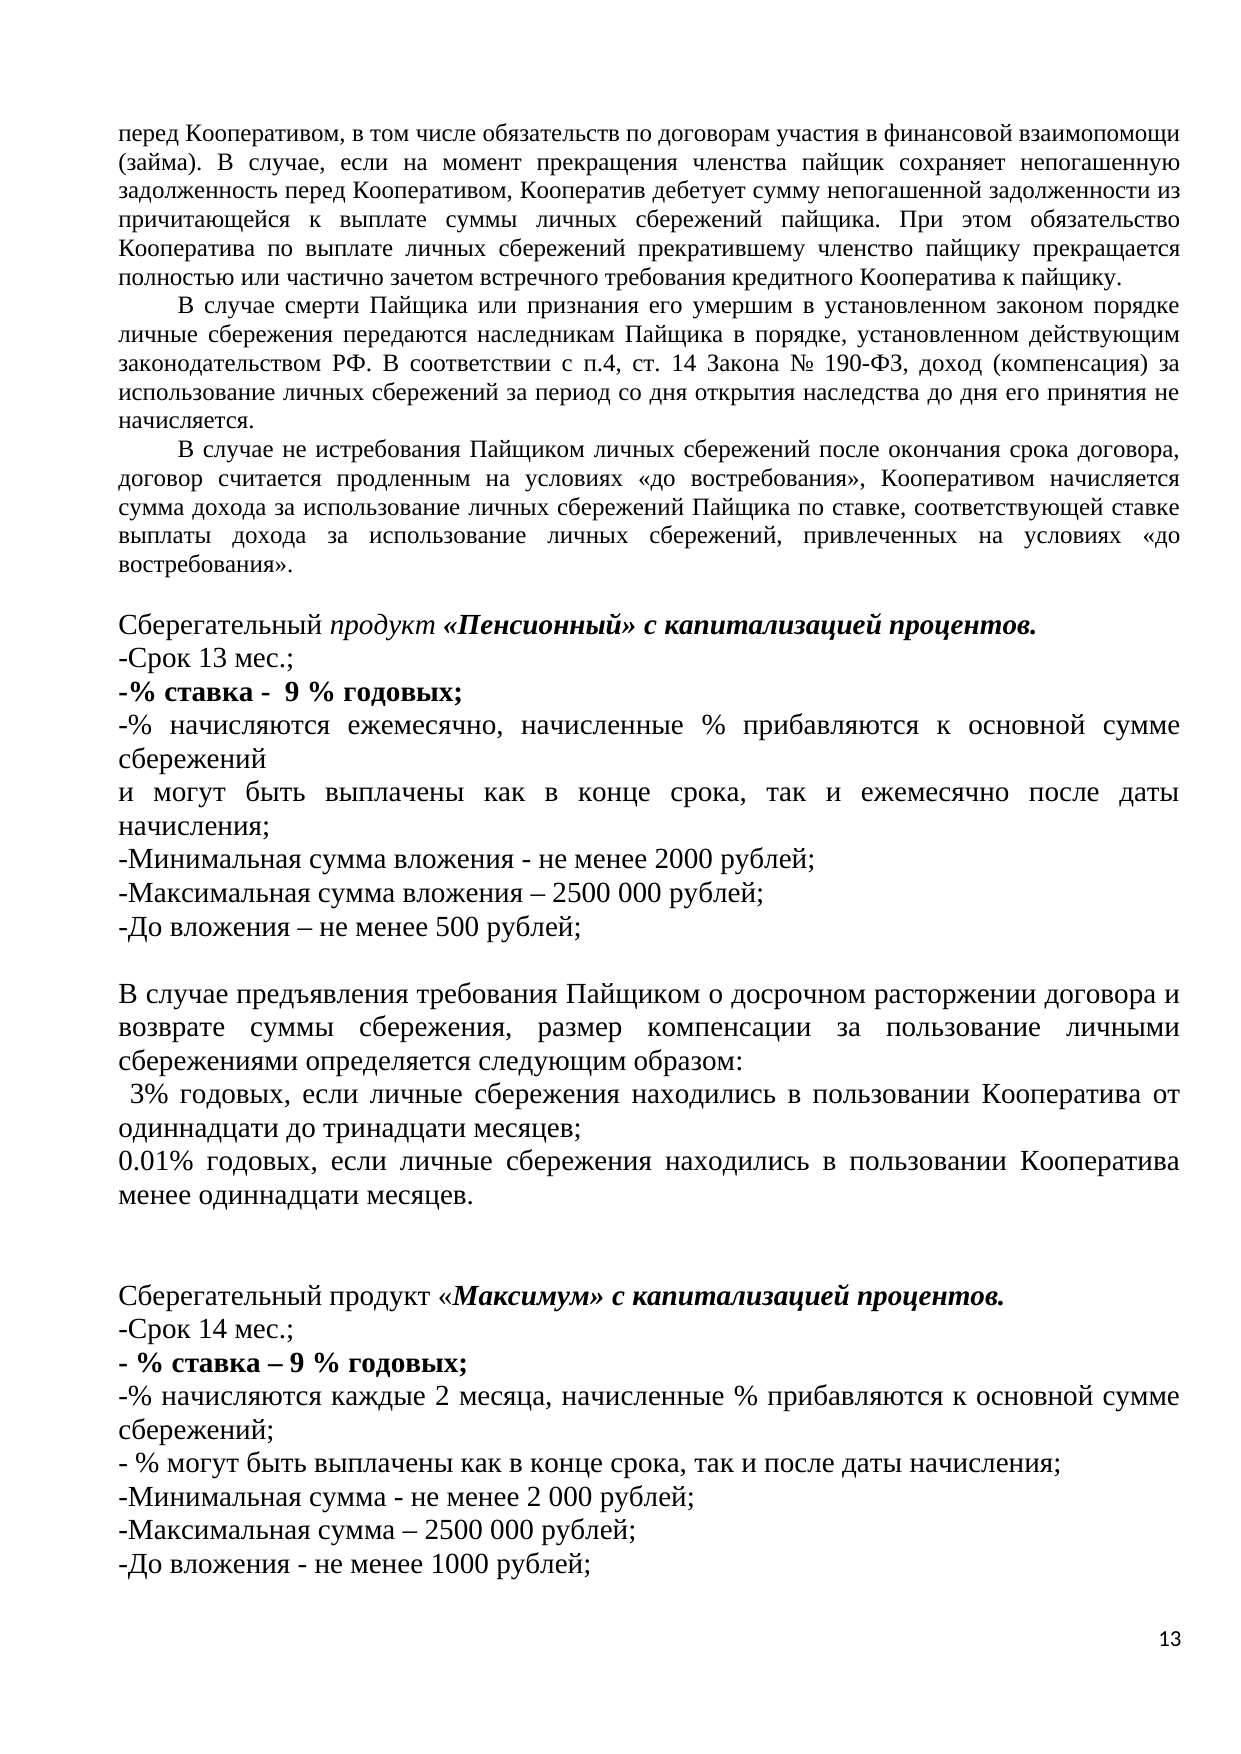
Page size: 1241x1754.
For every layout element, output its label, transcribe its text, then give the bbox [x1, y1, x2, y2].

text В случае не истребования Пайщиком личных сбережений после окончания срока договора, договор считается продленным на условиях «до востребования», Кооперативом начисляется сумма дохода за использование личных сбережений Пайщика по ставке, соответствующей ставке выплаты дохода за использование личных сбережений, привлеченных на условиях «до востребования». [118, 434, 1181, 578]
text -Максимальная сумма – 2500 000 рублей; [118, 1512, 1181, 1546]
text -Максимальная сумма вложения – 2500 000 рублей; [118, 875, 1181, 909]
text -До вложения - не менее 1000 рублей; [118, 1546, 1181, 1579]
text В случае предъявления требования Пайщиком о досрочном расторжении договора и возврате суммы сбережения, размер компенсации за пользование личными сбережениями определяется следующим образом: [118, 976, 1181, 1076]
text -Минимальная сумма - не менее 2 000 рублей; [118, 1479, 1181, 1512]
text - % могут быть выплачены как в конце срока, так и после даты начисления; [118, 1445, 1181, 1479]
text -Минимальная сумма вложения - не менее 2000 рублей; [118, 842, 1181, 875]
text 0.01% годовых, если личные сбережения находились в пользовании Кооператива менее одиннадцати месяцев. [118, 1143, 1181, 1211]
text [118, 118, 1181, 291]
text -Срок 14 мес.; [118, 1311, 1181, 1345]
text -% ставка - 9 % годовых; [118, 674, 1181, 707]
text -% начисляются ежемесячно, начисленные % прибавляются к основной сумме сбережений [118, 707, 1181, 774]
text -% начисляются каждые 2 месяца, начисленные % прибавляются к основной сумме сбережений; [118, 1378, 1181, 1445]
text В случае смерти Пайщика или признания его умершим в установленном законом порядке личные сбережения передаются наследникам Пайщика в порядке, установленном действующим законодательством РФ. В соответствии с п.4, ст. 14 Закона № 190-ФЗ, доход (компенсация) за использование личных сбережений за период со дня открытия наследства до дня его принятия не начисляется. [118, 291, 1181, 434]
text Сберегательный продукт «Пенсионный» с капитализацией процентов. [118, 607, 1181, 640]
text 3% годовых, если личные сбережения находились в пользовании Кооператива от одиннадцати до тринадцати месяцев; [118, 1076, 1181, 1143]
text Сберегательный продукт «Максимум» с капитализацией процентов. [118, 1278, 1181, 1311]
text -До вложения – не менее 500 рублей; [118, 909, 1181, 942]
text - % ставка – 9 % годовых; [118, 1345, 1181, 1378]
text и могут быть выплачены как в конце срока, так и ежемесячно после даты начисления; [118, 774, 1181, 842]
text -Срок 13 мес.; [118, 640, 1181, 674]
